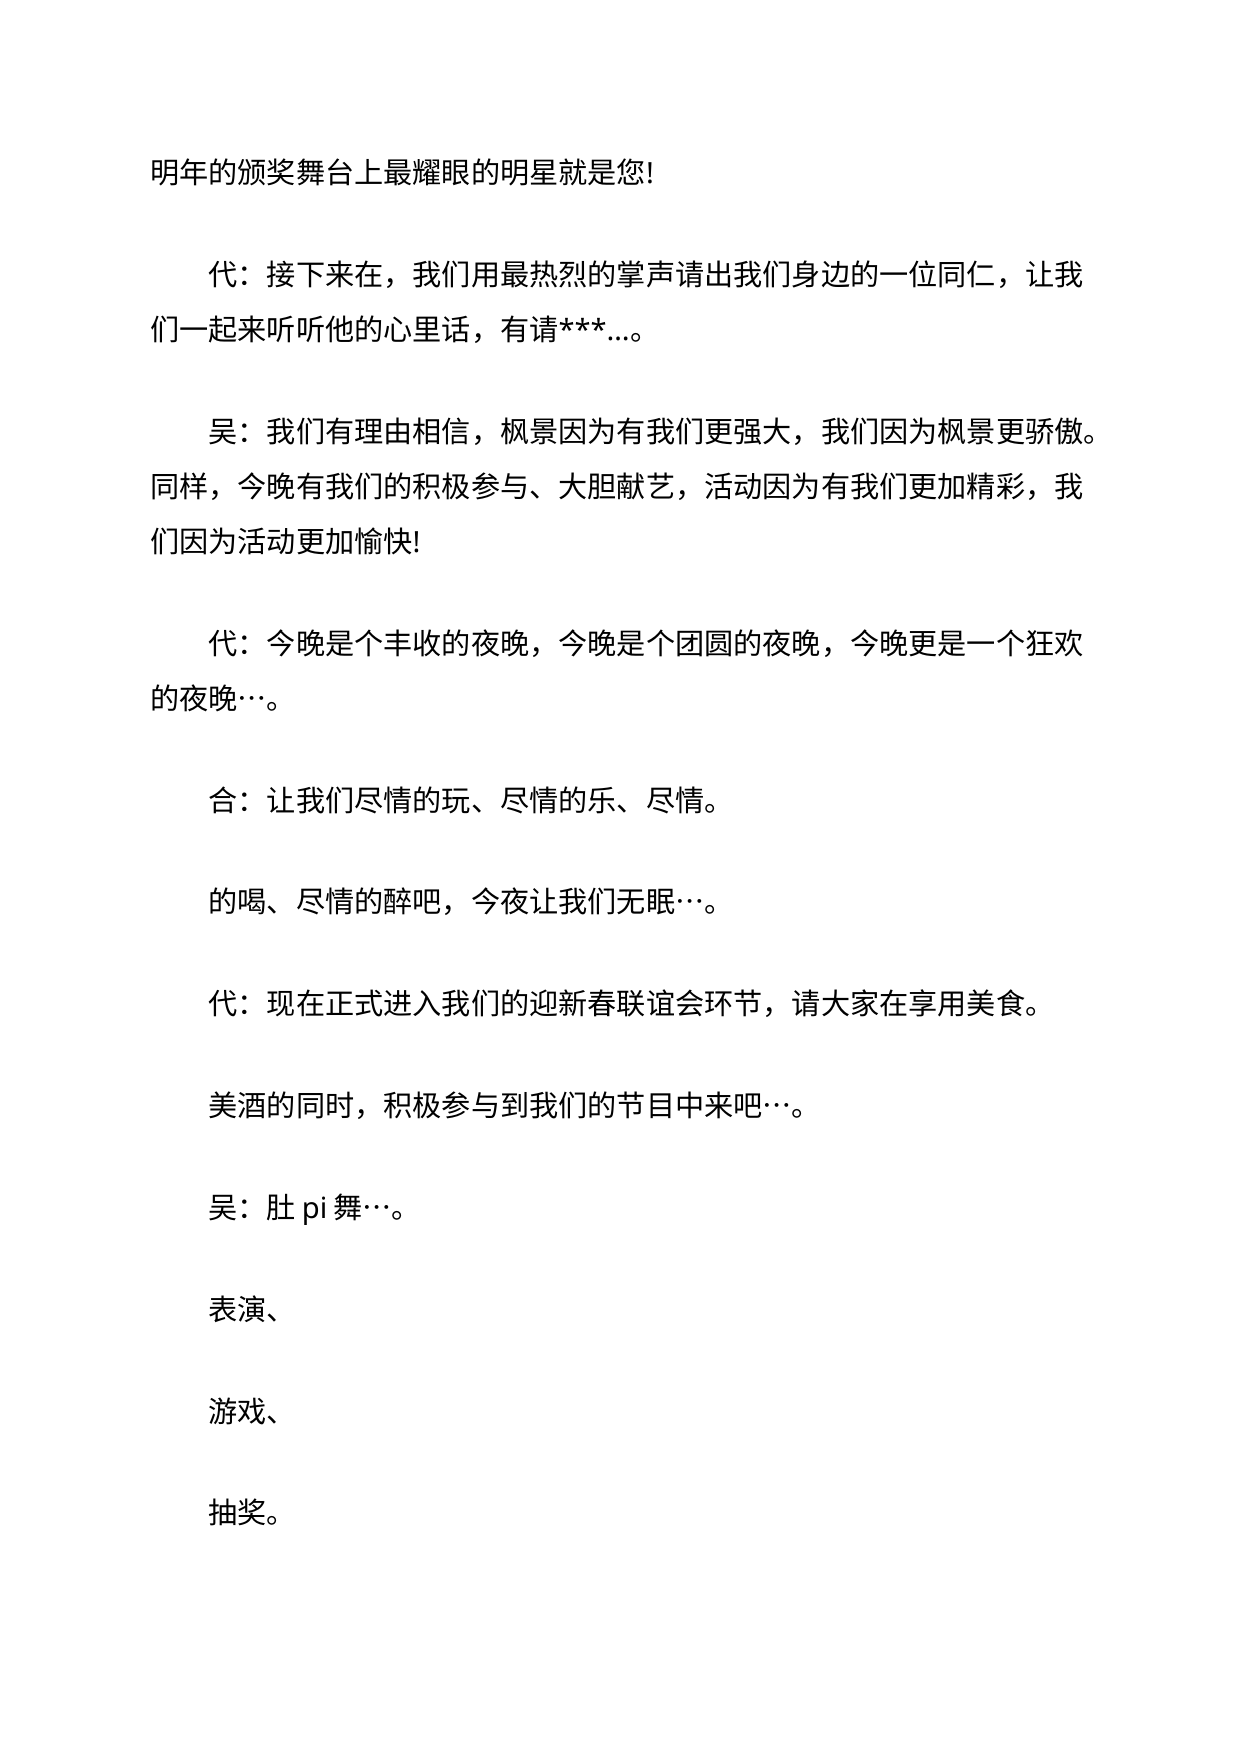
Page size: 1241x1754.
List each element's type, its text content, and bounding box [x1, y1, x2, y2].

text 美酒的同时，积极参与到我们的节目中来吧…。 [150, 1083, 1090, 1125]
text 代：接下来在，我们用最热烈的掌声请出我们身边的一位同仁，让我们一起来听听他的心里话，有请***…。 [150, 252, 1090, 349]
text 抽奖。 [150, 1490, 1090, 1532]
text 代：现在正式进入我们的迎新春联谊会环节，请大家在享用美食。 [150, 981, 1090, 1023]
text 的喝、尽情的醉吧，今夜让我们无眠…。 [150, 879, 1090, 921]
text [150, 150, 1090, 192]
text 游戏、 [150, 1388, 1090, 1430]
text 表演、 [150, 1286, 1090, 1329]
text 吴：我们有理由相信，枫景因为有我们更强大，我们因为枫景更骄傲。同样，今晚有我们的积极参与、大胆献艺，活动因为有我们更加精彩，我们因为活动更加愉快! [150, 409, 1090, 561]
text 代：今晚是个丰收的夜晚，今晚是个团圆的夜晚，今晚更是一个狂欢的夜晚…。 [150, 621, 1090, 718]
text 吴：肚pi舞…。 [150, 1184, 1090, 1227]
text 合：让我们尽情的玩、尽情的乐、尽情。 [150, 777, 1090, 819]
